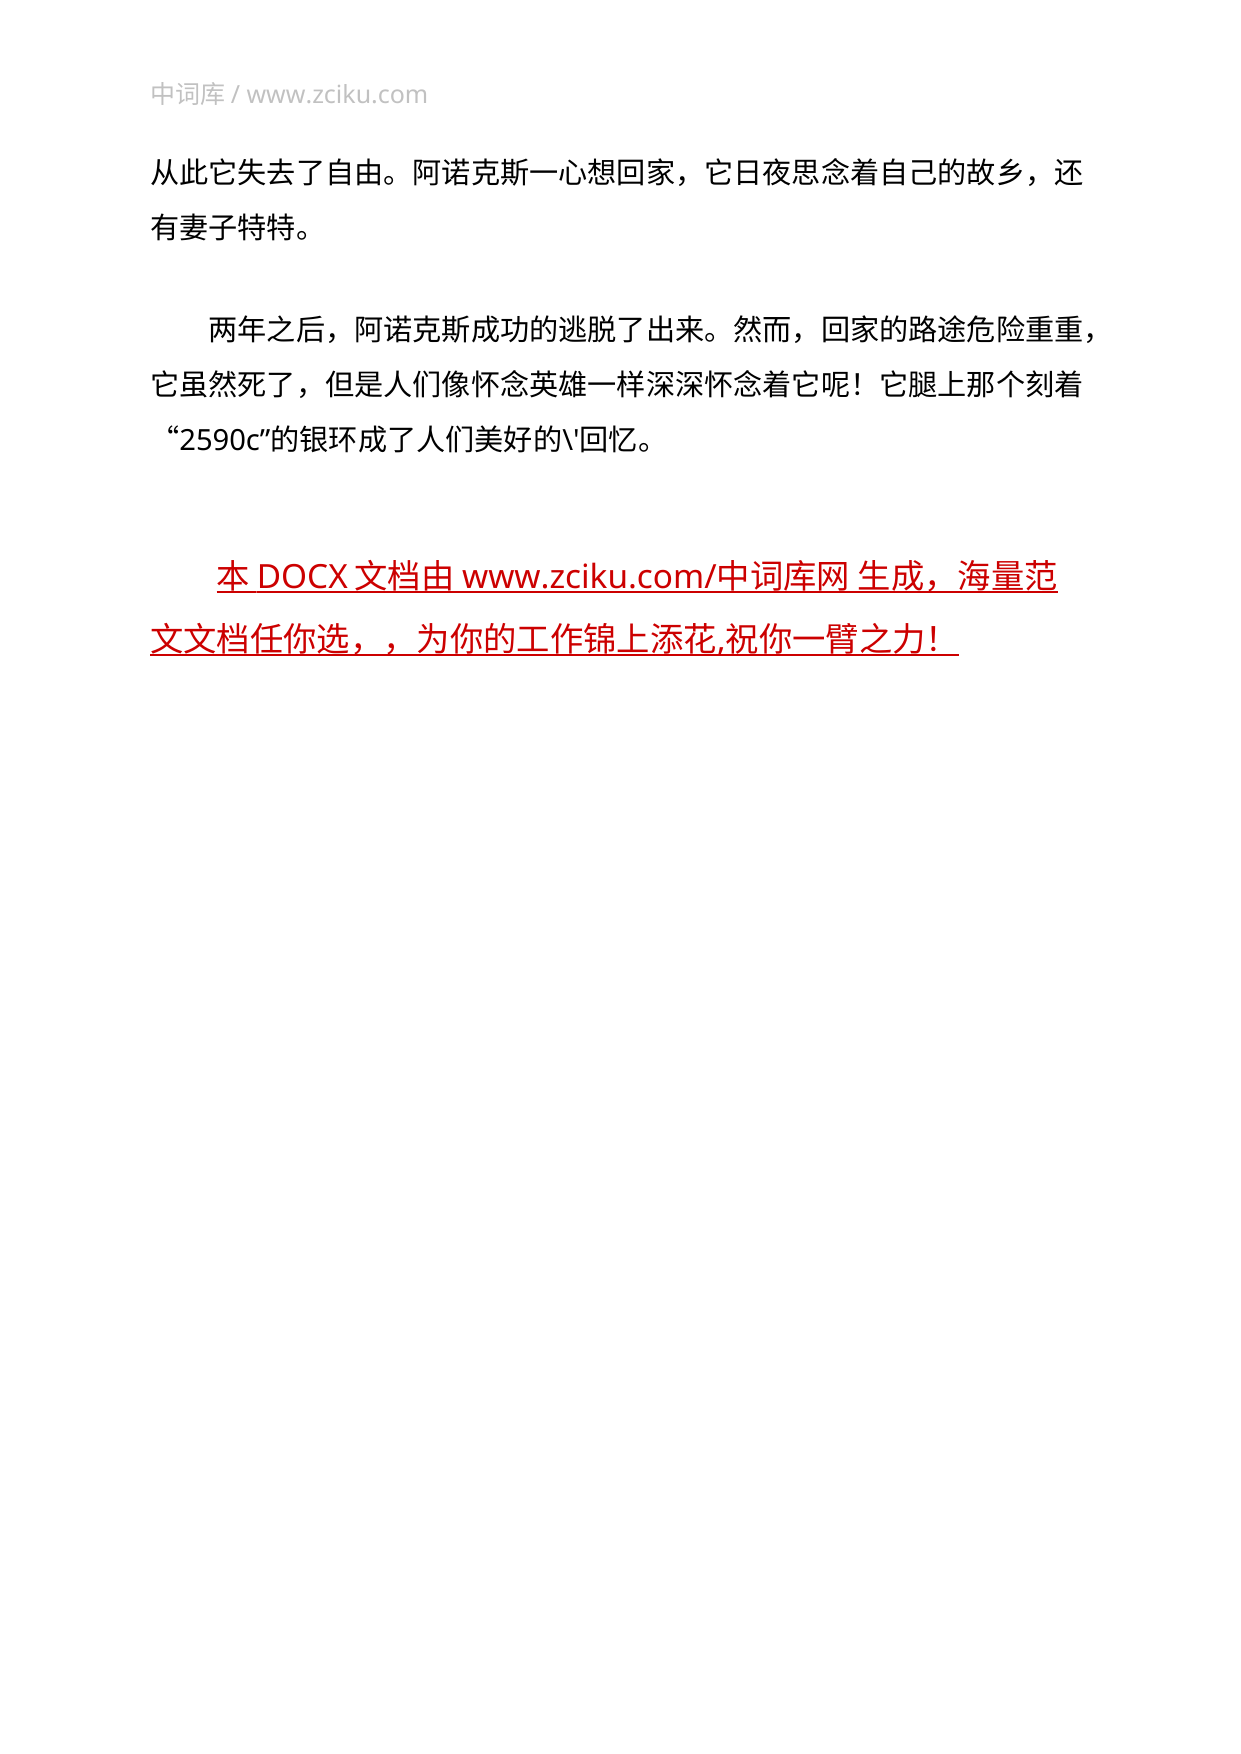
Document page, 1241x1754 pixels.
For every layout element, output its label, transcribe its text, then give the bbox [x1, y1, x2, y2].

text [150, 150, 1090, 247]
text 两年之后，阿诺克斯成功的逃脱了出来。然而，回家的路途危险重重，它虽然死了，但是人们像怀念英雄一样深深怀念着它呢！它腿上那个刻着“2590c”的银环成了人们美好的\'回忆。 [150, 307, 1090, 459]
text 本DOCX文档由 www.zciku.com/中词库网 生成，海量范文文档任你选，，为你的工作锦上添花,祝你一臂之力！ [150, 550, 1090, 661]
